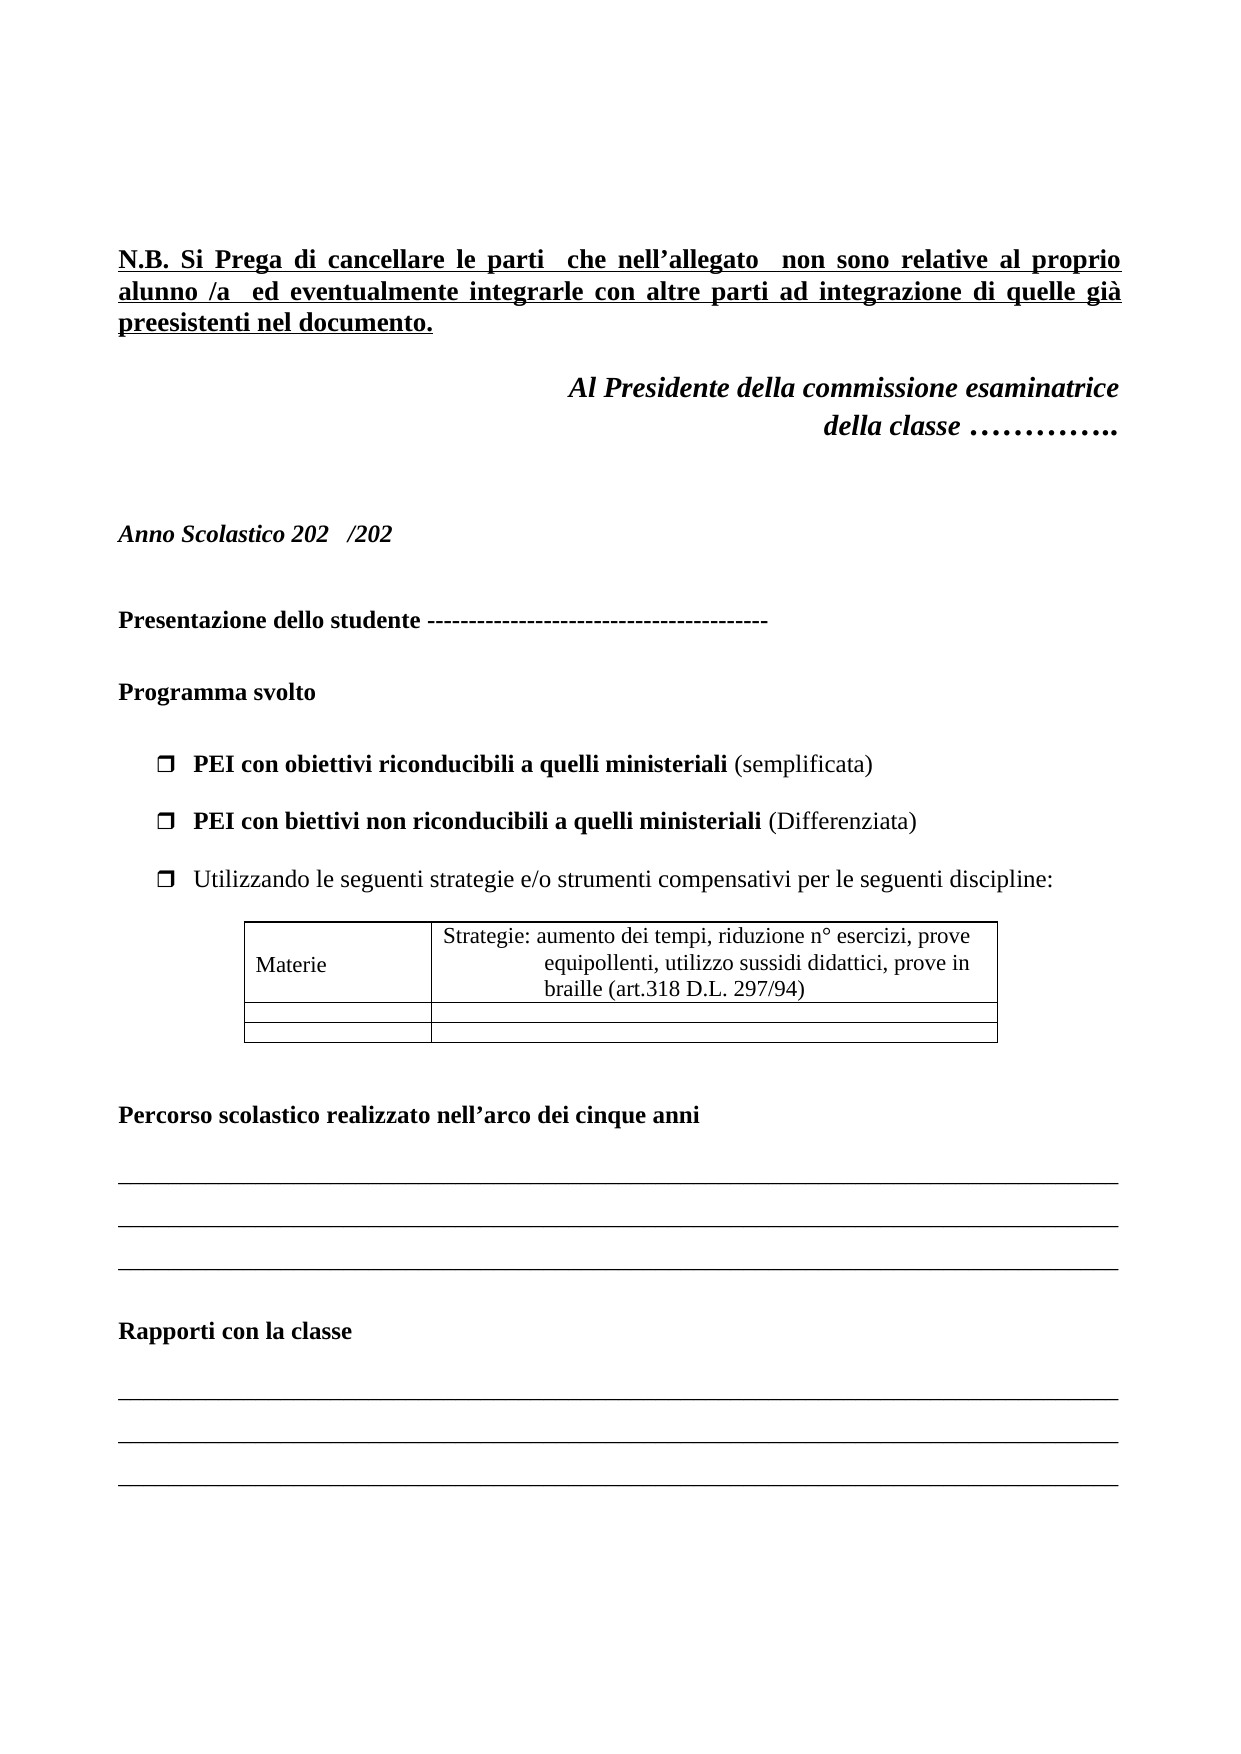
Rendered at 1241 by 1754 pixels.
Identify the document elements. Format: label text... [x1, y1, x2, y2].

list PEI con biettivi non riconducibili a quelli ministeriali (Differenziata) [156, 806, 1122, 835]
text ________________________________________________________________________________________________________________________________________________________________________________________________________________________________________________ [118, 1158, 1122, 1273]
list PEI con obiettivi riconducibili a quelli ministeriali (semplificata) [156, 749, 1122, 778]
table_header Materie [245, 923, 431, 1002]
text N.B. Si Prega di cancellare le parti che nell’allegato non sono relative al proprio alunno /a ed eventualmente integrarle con altre parti ad integrazione di quelle già preesistenti nel documento. [118, 243, 1122, 271]
text N.B. Si Prega di cancellare le parti che nell’allegato non sono relative al proprio alunno /a ed eventualmente integrarle con altre parti ad integrazione di quelle già preesistenti nel documento. [118, 272, 1122, 302]
table_cell [245, 1023, 431, 1042]
text Anno Scolastico 202 /202 [118, 519, 1122, 548]
text ________________________________________________________________________________________________________________________________________________________________________________________________________________________________________________ [118, 1374, 1122, 1489]
text Presentazione dello studente ----------------------------------------- [118, 605, 1122, 634]
table_cell [432, 1003, 997, 1022]
text della classe ………….. [118, 404, 1122, 442]
text Al Presidente della commissione esaminatrice [118, 370, 1122, 404]
table_header Strategie: aumento dei tempi, riduzione n° esercizi, prove equipollenti, utilizzo sussidi didattici, prove in braille (art.318 D.L. 297/94) [432, 923, 997, 1002]
text Rapporti con la classe [118, 1316, 1122, 1345]
list Utilizzando le seguenti strategie e/o strumenti compensativi per le seguenti discipline: [156, 864, 1122, 893]
text Programma svolto [118, 677, 1122, 706]
table_cell [245, 1003, 431, 1022]
text N.B. Si Prega di cancellare le parti che nell’allegato non sono relative al proprio alunno /a ed eventualmente integrarle con altre parti ad integrazione di quelle già preesistenti nel documento. [118, 303, 1122, 337]
table_cell [432, 1023, 997, 1042]
text Percorso scolastico realizzato nell’arco dei cinque anni [118, 1101, 1122, 1129]
